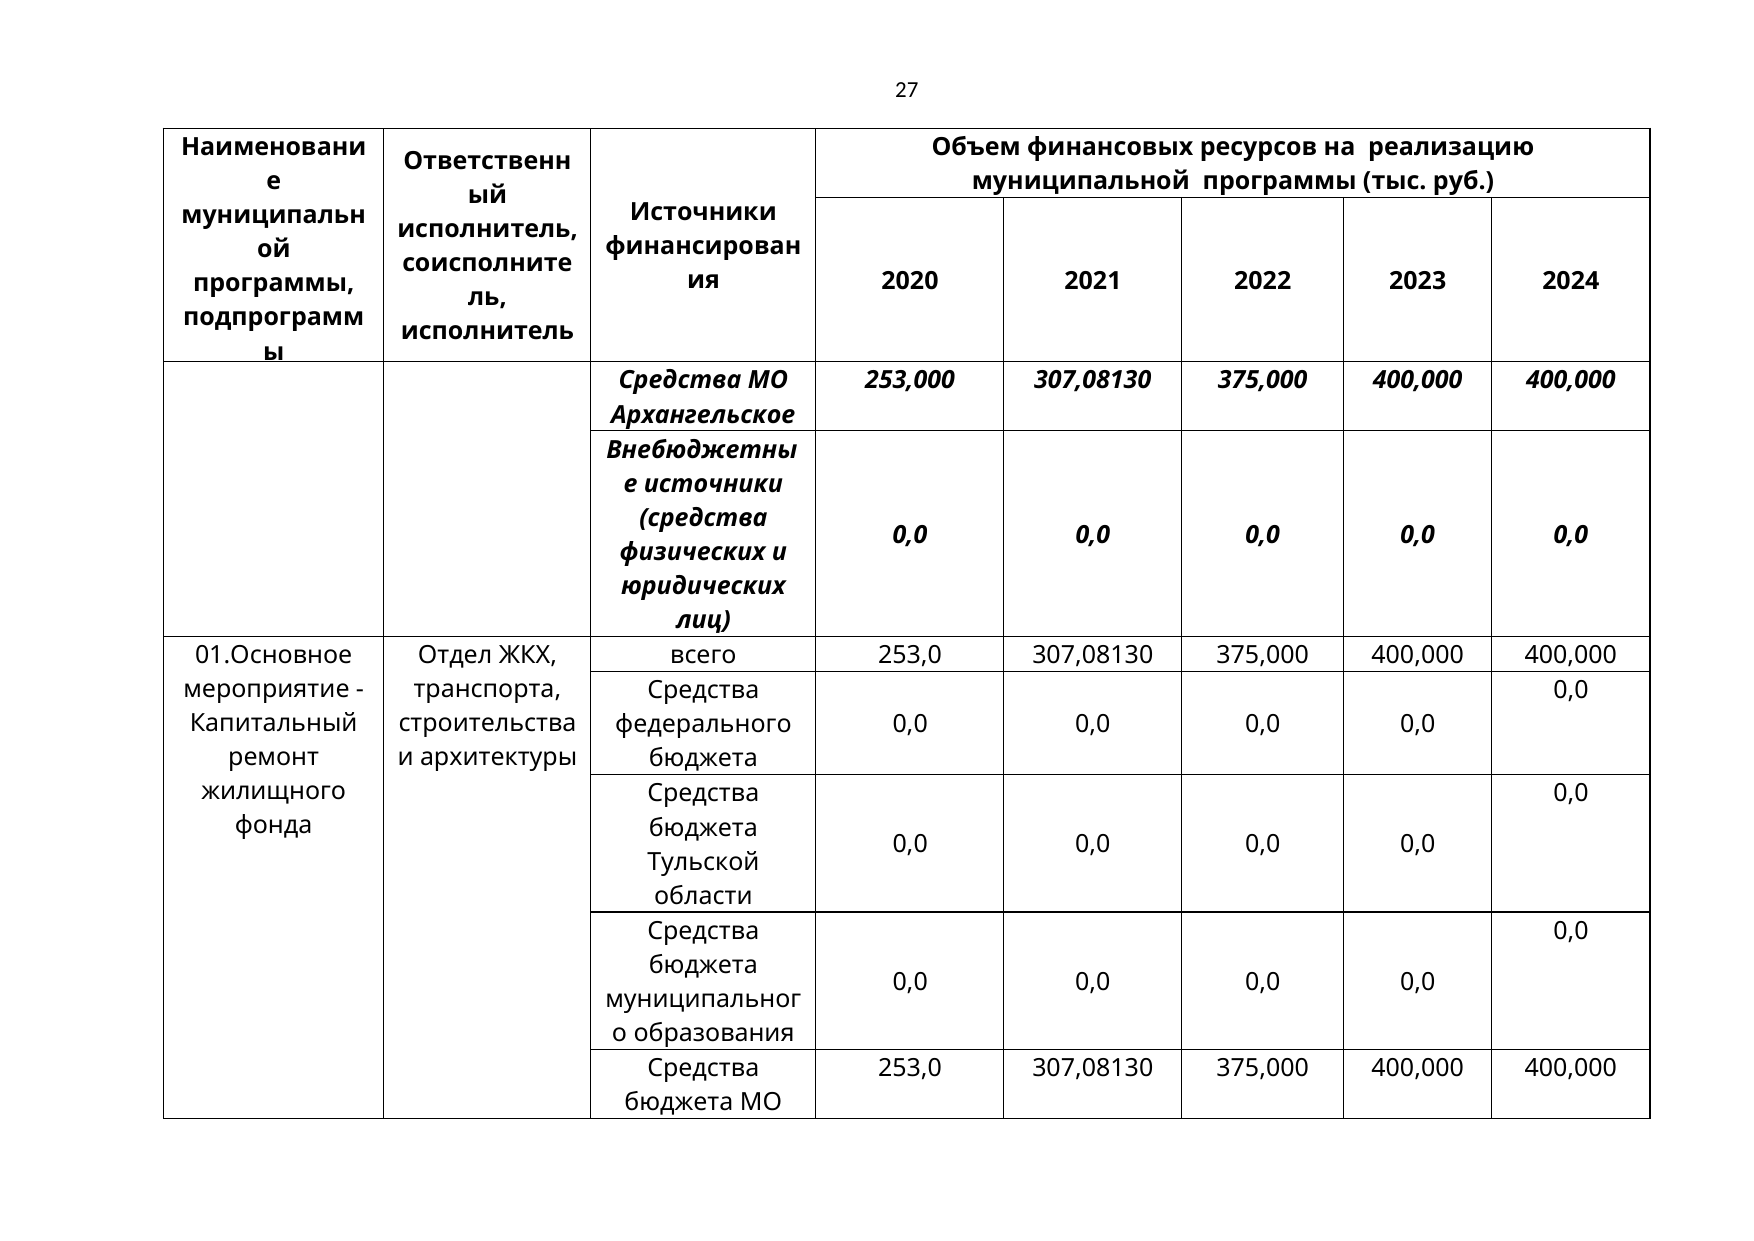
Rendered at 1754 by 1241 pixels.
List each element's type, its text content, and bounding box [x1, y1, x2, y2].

table_header Ответственный исполнитель, соисполнитель, исполнитель [384, 129, 590, 361]
table_cell Средства бюджета муниципального образования [591, 913, 815, 1049]
table_cell Внебюджетные источники (средства физических и юридических лиц) [591, 431, 815, 636]
table_cell 400,000 [1492, 362, 1649, 430]
table_cell 307,08130 [1004, 637, 1181, 671]
table_header Наименование муниципальной программы, подпрограммы муниципальной программы, мероприятия [164, 129, 383, 361]
table_cell 0,0 [1182, 775, 1343, 911]
table_cell 0,0 [1344, 775, 1491, 911]
table_cell 0,0 [1492, 431, 1649, 636]
table_header Объем финансовых ресурсов на реализацию муниципальной программы (тыс. руб.) [816, 129, 1649, 197]
table_cell 400,000 [1492, 637, 1649, 671]
table_cell 2023 [1344, 198, 1491, 361]
table_cell 0,0 [1182, 431, 1343, 636]
table_cell 0,0 [1492, 913, 1649, 1049]
table_cell 0,0 [1344, 913, 1491, 1049]
table_cell 0,0 [816, 775, 1003, 911]
table_cell всего [591, 637, 815, 671]
table_cell 0,0 [1492, 672, 1649, 774]
table_header Источники финансирования [591, 129, 815, 361]
table_cell Средства бюджета МО Архангельское [591, 1050, 815, 1118]
table_cell 0,0 [816, 431, 1003, 636]
table_cell 0,0 [1344, 431, 1491, 636]
table_cell Отдел ЖКХ, транспорта, строительства и архитектуры [384, 637, 590, 1118]
table_cell 0,0 [1344, 672, 1491, 774]
table_cell 375,000 [1182, 362, 1343, 430]
table_cell 253,000 [816, 362, 1003, 430]
table_cell 253,0 [816, 1050, 1003, 1118]
table_cell 0,0 [1182, 672, 1343, 774]
table_cell 0,0 [1492, 775, 1649, 911]
table_cell 307,08130 [1004, 1050, 1181, 1118]
table_cell 400,000 [1344, 1050, 1491, 1118]
table_cell 0,0 [1004, 913, 1181, 1049]
table_cell 375,000 [1182, 1050, 1343, 1118]
table_cell Средства МО Архангельское [591, 362, 815, 430]
table_cell 0,0 [1182, 913, 1343, 1049]
table_cell 0,0 [816, 913, 1003, 1049]
table_cell 375,000 [1182, 637, 1343, 671]
table_cell 0,0 [1004, 672, 1181, 774]
table_cell 2020 [816, 198, 1003, 361]
table_cell 307,08130 [1004, 362, 1181, 430]
table_cell Средства бюджета Тульской области [591, 775, 815, 911]
table_cell 2022 [1182, 198, 1343, 361]
table_cell 0,0 [1004, 775, 1181, 911]
table_cell 0,0 [816, 672, 1003, 774]
table_cell 01.Основное мероприятие - Капитальный ремонт жилищного фонда [164, 637, 383, 1118]
table_cell Средства федерального бюджета [591, 672, 815, 774]
table_cell 2024 [1492, 198, 1649, 361]
table_cell 2021 [1004, 198, 1181, 361]
table_cell 400,000 [1492, 1050, 1649, 1118]
table_cell 253,0 [816, 637, 1003, 671]
table_cell 0,0 [1004, 431, 1181, 636]
table_cell 400,000 [1344, 362, 1491, 430]
table_cell 400,000 [1344, 637, 1491, 671]
